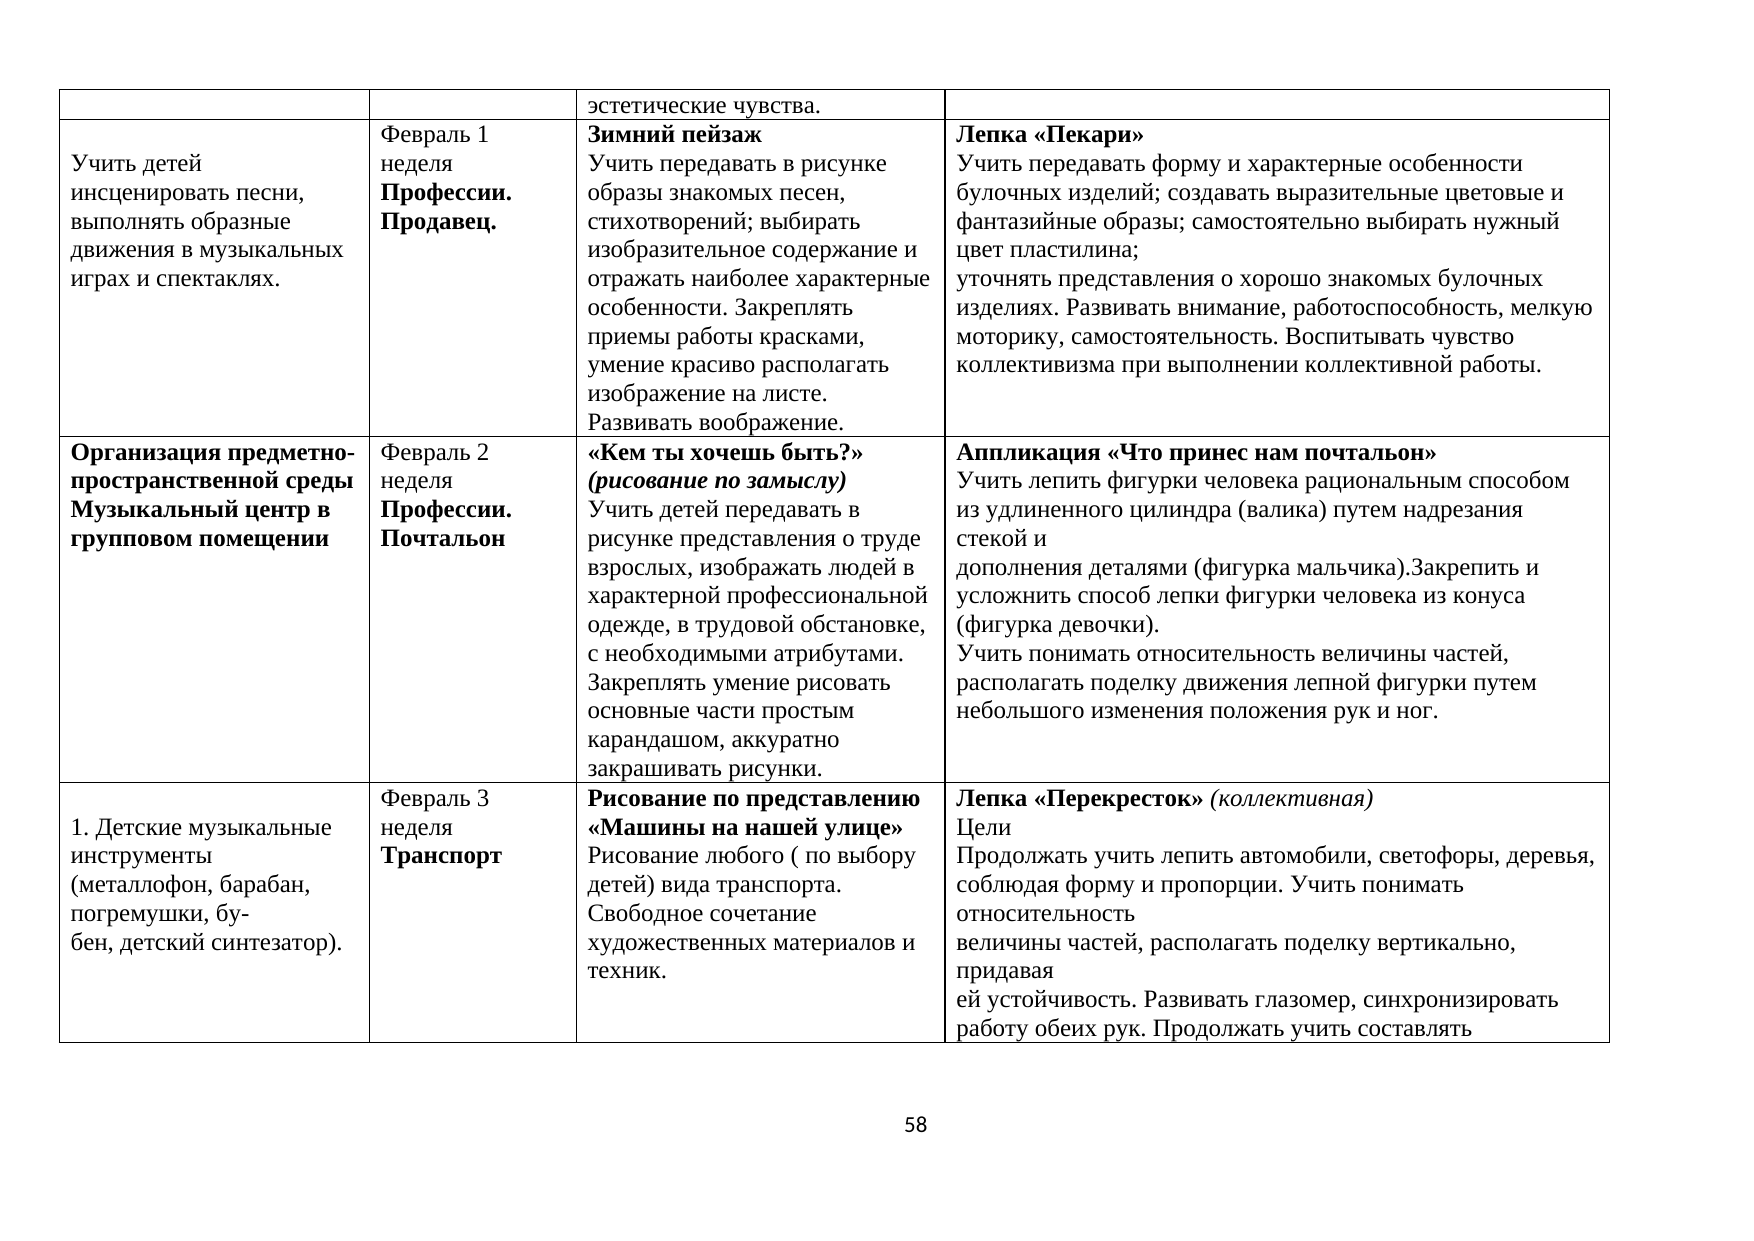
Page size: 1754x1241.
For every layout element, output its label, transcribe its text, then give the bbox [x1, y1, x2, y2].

table_cell Учить детей инсценировать песни, выполнять образные движения в музыкальных играх и спектаклях. [60, 120, 369, 436]
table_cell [60, 90, 369, 118]
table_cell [946, 90, 1609, 118]
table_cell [370, 783, 576, 1042]
table_cell Февраль 1 неделя Профессии. Продавец. [370, 120, 576, 436]
table_cell «Кем ты хочешь быть?» (рисование по замыслу) Учить детей передавать в рисунке представления о труде взрослых, изображать людей в характерной профессиональной одежде, в трудовой обстановке, с необходимыми атрибутами. Закреплять умение рисовать основные части простым карандашом, аккуратно закрашивать рисунки. [577, 437, 944, 782]
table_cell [577, 783, 944, 1042]
table_cell Февраль 2 неделя Профессии. Почтальон [370, 437, 576, 782]
table_cell Аппликация «Что принес нам почтальон» Учить лепить фигурки человека рациональным способом из удлиненного цилиндра (валика) путем надрезания стекой и дополнения деталями (фигурка мальчика).Закрепить и усложнить способ лепки фигурки человека из конуса (фигурка девочки). Учить понимать относительность величины частей, располагать поделку движения лепной фигурки путем небольшого изменения положения рук и ног. [946, 437, 1609, 782]
table_cell Организация предметно-пространственной среды Музыкальный центр в групповом помещении [60, 437, 369, 782]
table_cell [577, 90, 944, 118]
table_cell Лепка «Пекари» Учить передавать форму и характерные особенности булочных изделий; создавать выразительные цветовые и фантазийные образы; самостоятельно выбирать нужный цвет пластилина; уточнять представления о хорошо знакомых булочных изделиях. Развивать внимание, работоспособность, мелкую моторику, самостоятельность. Воспитывать чувство коллективизма при выполнении коллективной работы. [946, 120, 1609, 436]
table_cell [946, 783, 1609, 1042]
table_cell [60, 783, 369, 1042]
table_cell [370, 90, 576, 118]
table_cell Зимний пейзаж Учить передавать в рисунке образы знакомых песен, стихотворений; выбирать изобразительное содержание и отражать наиболее характерные особенности. Закреплять приемы работы красками, умение красиво располагать изображение на листе. Развивать воображение. [577, 120, 944, 436]
